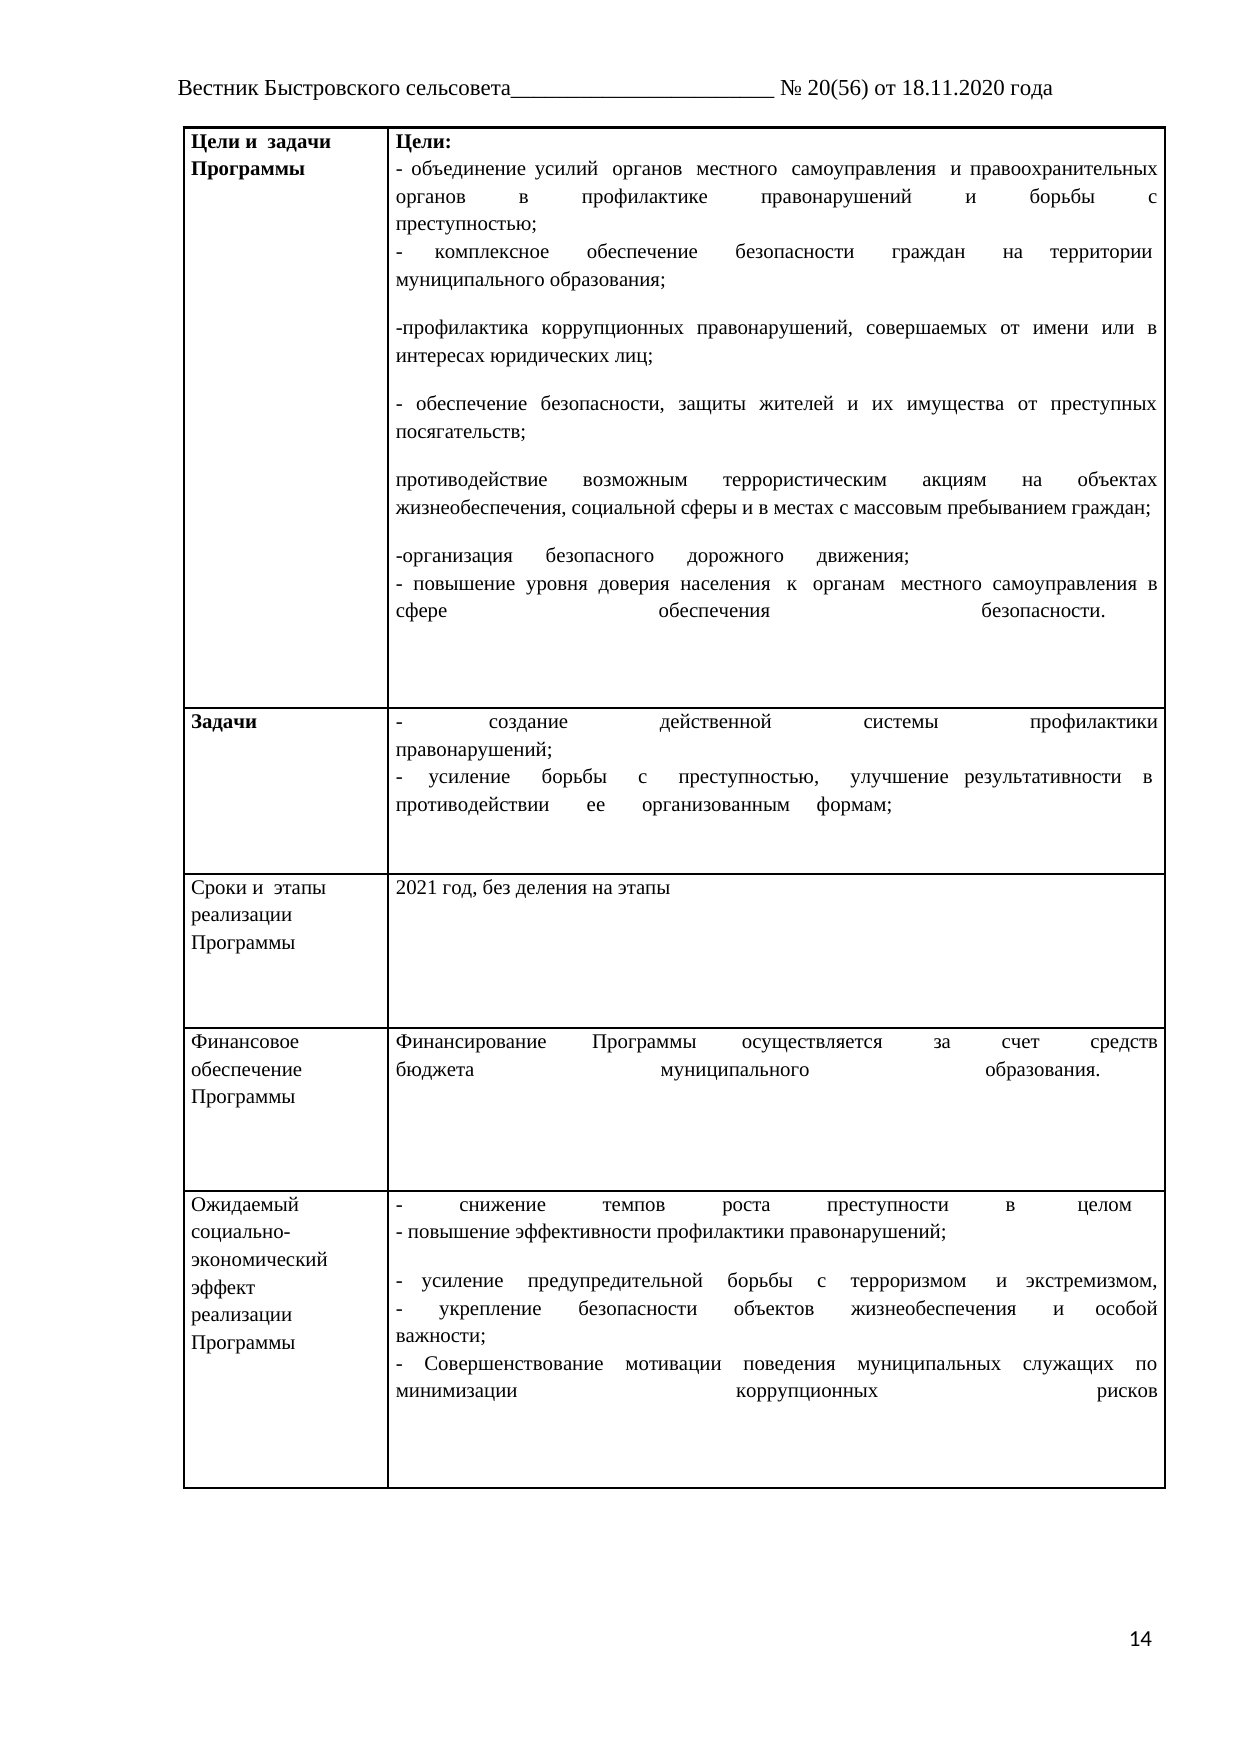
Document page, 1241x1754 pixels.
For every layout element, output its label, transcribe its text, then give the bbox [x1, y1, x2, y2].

table_cell Финансирование Программы осуществляется за счет средств бюджета муниципального образования. [389, 1029, 1164, 1190]
table_cell 2021 год, без деления на этапы [389, 875, 1164, 1027]
table_cell - снижение темпов роста преступности в целом - повышение эффективности профилактики правонарушений; - усиление предупредительной борьбы с терроризмом и экстремизмом, - укрепление безопасности объектов жизнеобеспечения и особой важности; - Совершенствование мотивации поведения муниципальных служащих по минимизации коррупционных рисков [389, 1192, 1164, 1487]
table_cell Задачи [185, 709, 387, 873]
table_cell Ожидаемый социально- экономический эффект реализации Программы [185, 1192, 387, 1487]
table_cell - создание действенной системы профилактики правонарушений; - усиление борьбы с преступностью, улучшение результативности в противодействии ее организованным формам; [389, 709, 1164, 873]
table_cell Цели и задачи Программы [185, 129, 387, 707]
table_cell Сроки и этапы реализации Программы [185, 875, 387, 1027]
table_cell Цели: - объединение усилий органов местного самоуправления и правоохранительных органов в профилактике правонарушений и борьбы с преступностью; - комплексное обеспечение безопасности граждан на территории муниципального образования; -профилактика коррупционных правонарушений, совершаемых от имени или в интересах юридических лиц; - обеспечение безопасности, защиты жителей и их имущества от преступных посягательств; противодействие возможным террористическим акциям на объектах жизнеобеспечения, социальной сферы и в местах с массовым пребыванием граждан; -организация безопасного дорожного движения; - повышение уровня доверия населения к органам местного самоуправления в сфере обеспечения безопасности. [389, 129, 1164, 707]
table_cell Финансовое обеспечение Программы [185, 1029, 387, 1190]
